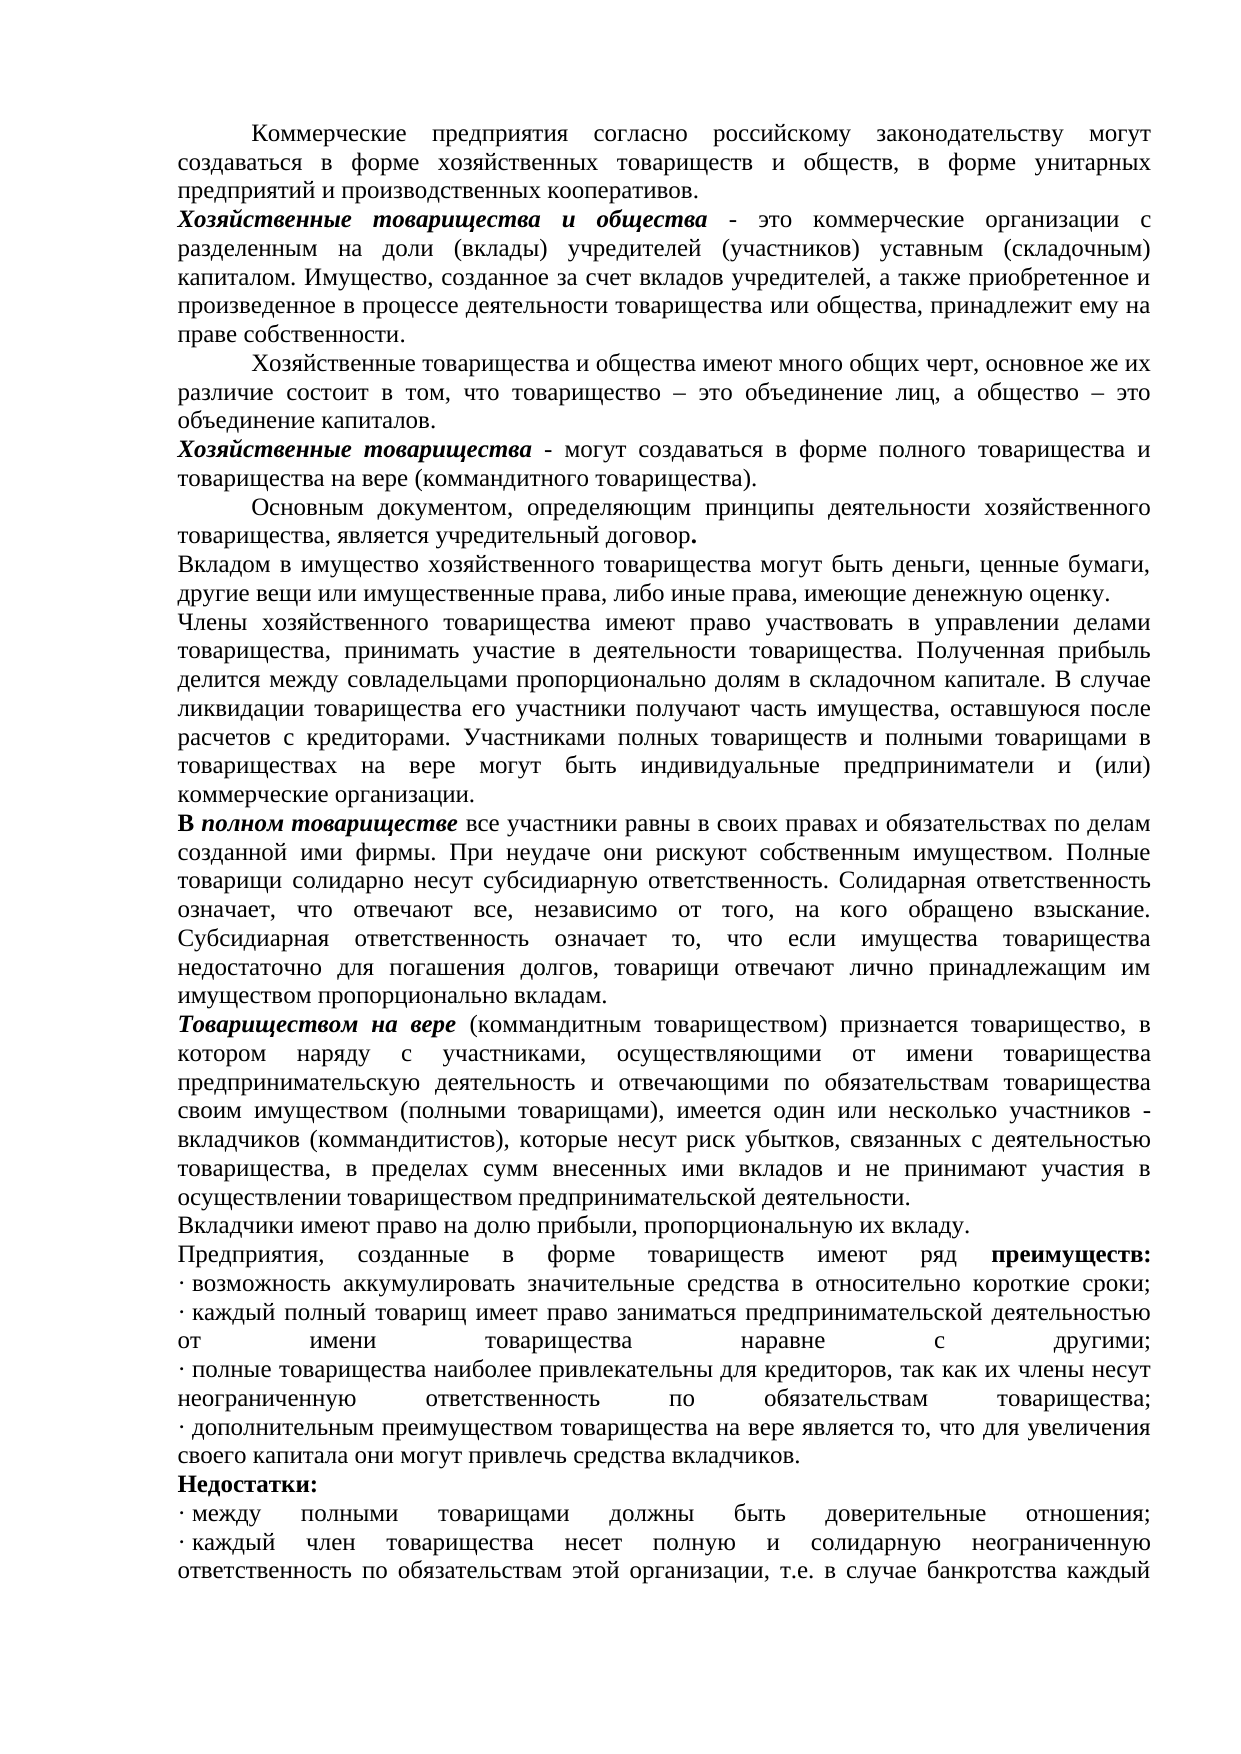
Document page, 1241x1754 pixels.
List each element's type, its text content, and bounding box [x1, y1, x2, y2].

text Вкладчики имеют право на долю прибыли, пропорциональную их вкладу. [177, 1211, 1152, 1239]
text Основным документом, определяющим принципы деятельности хозяйственного товарищества, является учредительный договор. [177, 492, 1152, 549]
text В полном товариществе все участники равны в своих правах и обязательствах по делам созданной ими фирмы. При неудаче они рискуют собственным имуществом. Полные товарищи солидарно несут субсидиарную ответственность. Солидарная ответственность означает, что отвечают все, независимо от того, на кого обращено взыскание. Субсидиарная ответственность означает то, что если имущества товарищества недостаточно для погашения долгов, товарищи отвечают лично принадлежащим им имуществом пропорционально вкладам. [177, 808, 1152, 1009]
text Товариществом на вере (коммандитным товариществом) признается товарищество, в котором наряду с участниками, осуществляющими от имени товарищества предпринимательскую деятельность и отвечающими по обязательствам товарищества своим имуществом (полными товарищами), имеется один или несколько участников - вкладчиков (коммандитистов), которые несут риск убытков, связанных с деятельностью товарищества, в пределах сумм внесенных ими вкладов и не принимают участия в осуществлении товариществом предпринимательской деятельности. [177, 1009, 1152, 1211]
text Хозяйственные товарищества - могут создаваться в форме полного товарищества и товарищества на вере (коммандитного товарищества). [177, 434, 1152, 492]
text Коммерческие предприятия согласно российскому законодательству могут создаваться в форме хозяйственных товариществ и обществ, в форме унитарных предприятий и производственных кооперативов. [177, 118, 1152, 204]
text Вкладом в имущество хозяйственного товарищества могут быть деньги, ценные бумаги, другие вещи или имущественные права, либо иные права, имеющие денежную оценку. [177, 549, 1152, 607]
text Хозяйственные товарищества и общества - это коммерческие организации с разделенным на доли (вклады) учредителей (участников) уставным (складочным) капиталом. Имущество, созданное за счет вкладов учредителей, а также приобретенное и произведенное в процессе деятельности товарищества или общества, принадлежит ему на праве собственности. [177, 204, 1152, 348]
text Предприятия, созданные в форме товариществ имеют ряд преимуществ: · возможность аккумулировать значительные средства в относительно короткие сроки; · каждый полный товарищ имеет право заниматься предпринимательской деятельностью от имени товарищества наравне с другими; · полные товарищества наиболее привлекательны для кредиторов, так как их члены несут неограниченную ответственность по обязательствам товарищества; · дополнительным преимуществом товарищества на вере является то, что для увеличения своего капитала они могут привлечь средства вкладчиков. [177, 1239, 1152, 1469]
text Хозяйственные товарищества и общества имеют много общих черт, основное же их различие состоит в том, что товарищество – это объединение лиц, а общество – это объединение капиталов. [177, 348, 1152, 434]
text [177, 1469, 1152, 1584]
text Члены хозяйственного товарищества имеют право участвовать в управлении делами товарищества, принимать участие в деятельности товарищества. Полученная прибыль делится между совладельцами пропорционально долям в складочном капитале. В случае ликвидации товарищества его участники получают часть имущества, оставшуюся после расчетов с кредиторами. Участниками полных товариществ и полными товарищами в товариществах на вере могут быть индивидуальные предприниматели и (или) коммерческие организации. [177, 607, 1152, 808]
